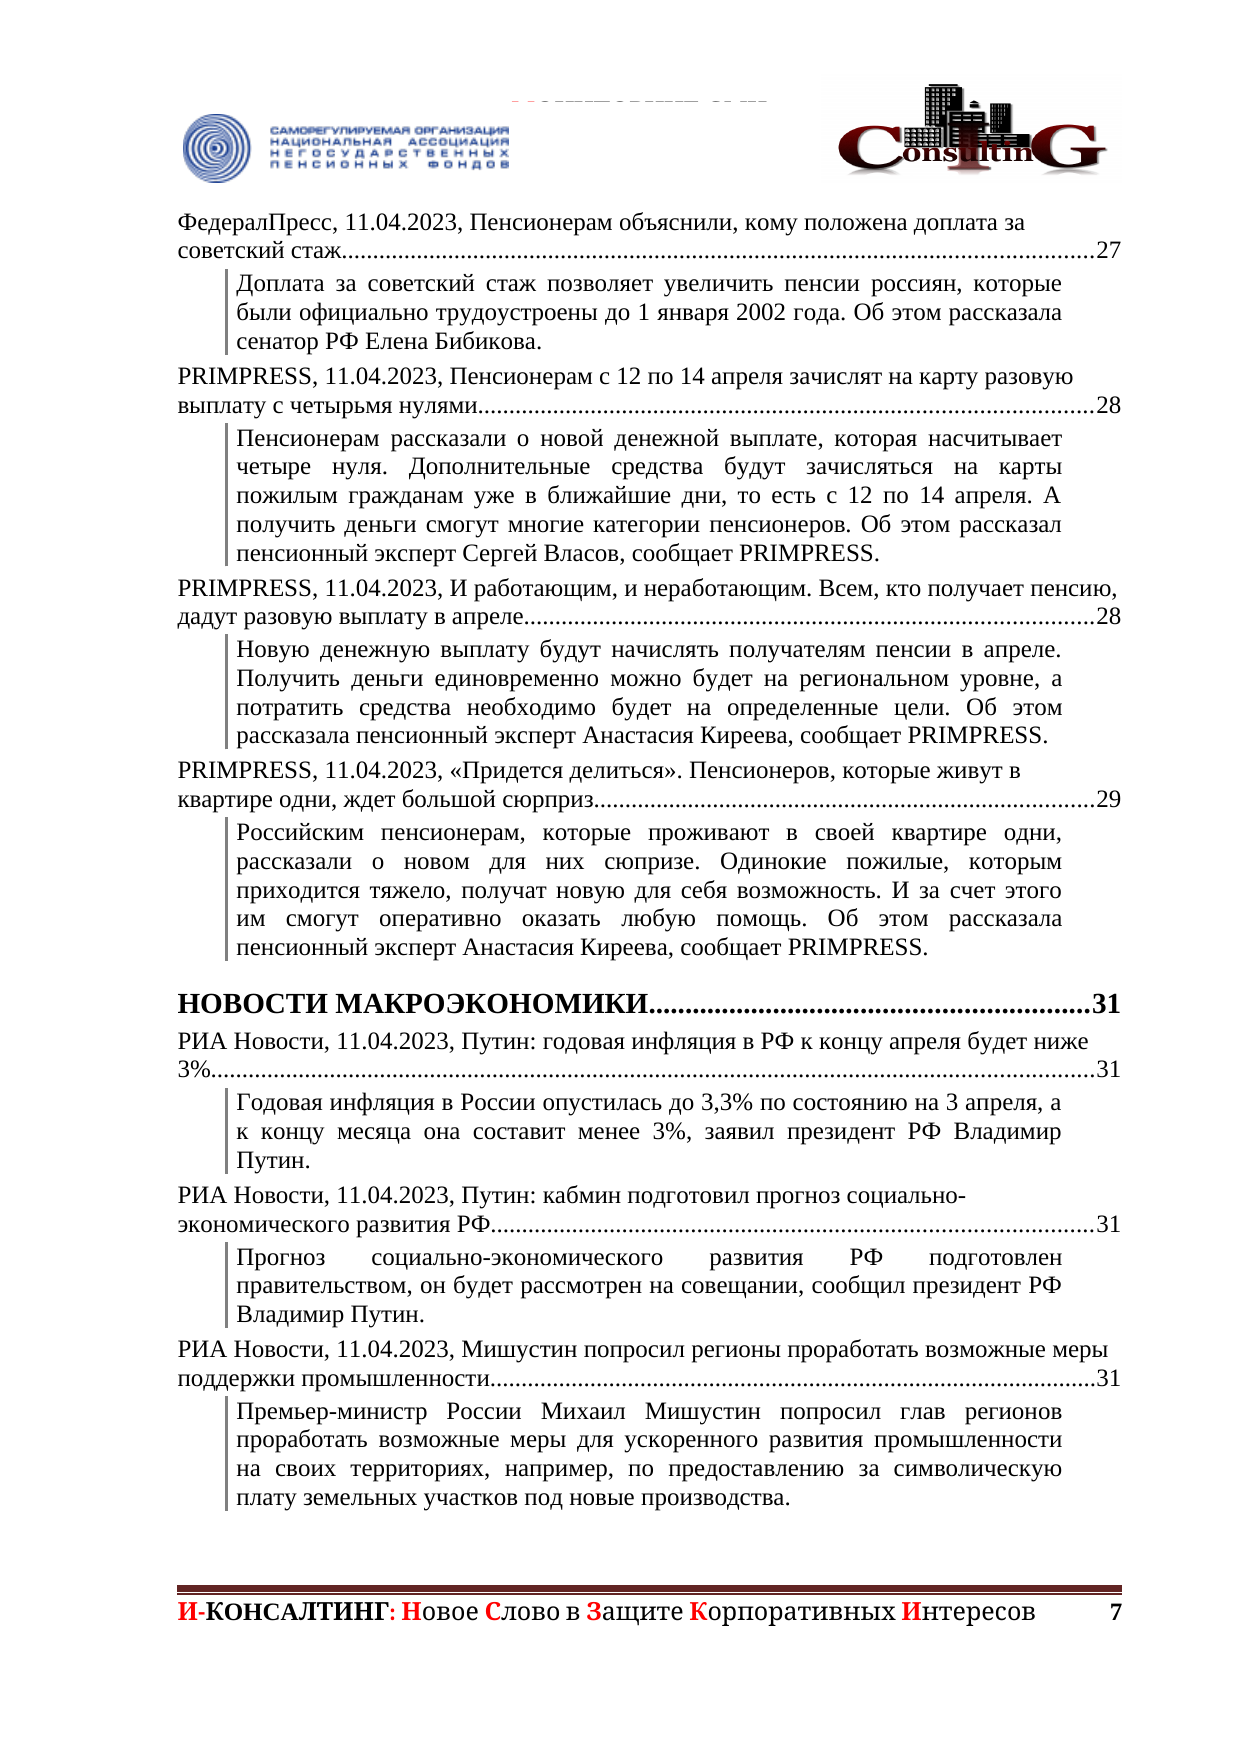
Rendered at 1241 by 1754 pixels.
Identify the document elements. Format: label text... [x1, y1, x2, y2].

text Премьер-министр России Михаил Мишустин попросил глав регионов проработать возможные меры для ускоренного развития промышленности на своих территориях, например, по предоставлению за символическую плату земельных участков под новые производства. 31 [228, 1396, 1063, 1511]
text Доплата за советский стаж позволяет увеличить пенсии россиян, которые были официально трудоустроены до 1 января 2002 года. Об этом рассказала сенатор РФ Елена Бибикова. 27 [225, 268, 1063, 355]
picture [183, 114, 509, 183]
text ФедералПресс, 11.04.2023, Пенсионерам объяснили, кому положена доплата за советский стаж 27 [177, 207, 1122, 264]
text Новую денежную выплату будут начислять получателям пенсии в апреле. Получить деньги единовременно можно будет на региональном уровне, а потратить средства необходимо будет на определенные цели. Об этом рассказала пенсионный эксперт Анастасия Киреева, сообщает PRIMPRESS. 28 [228, 634, 1063, 749]
text PRIMPRESS, 11.04.2023, «Придется делиться». Пенсионеров, которые живут в квартире одни, ждет большой сюрприз 29 [177, 756, 1122, 813]
text PRIMPRESS, 11.04.2023, И работающим, и неработающим. Всем, кто получает пенсию, дадут разовую выплату в апреле 28 [177, 573, 1122, 630]
text Годовая инфляция в России опустилась до 3,3% по состоянию на 3 апреля, а к концу месяца она составит менее 3%, заявил президент РФ Владимир Путин. 31 [225, 1087, 1063, 1174]
text Пенсионерам рассказали о новой денежной выплате, которая насчитывает четыре нуля. Дополнительные средства будут зачисляться на карты пожилым гражданам уже в ближайшие дни, то есть с 12 по 14 апреля. А получить деньги смогут многие категории пенсионеров. Об этом рассказал пенсионный эксперт Сергей Власов, сообщает PRIMPRESS. 28 [228, 423, 1063, 566]
text НОВОСТИ МАКРОЭКОНОМИКИ 31 [177, 986, 1122, 1019]
text РИА Новости, 11.04.2023, Путин: кабмин подготовил прогноз социально-экономического развития РФ 31 [177, 1180, 1122, 1237]
text PRIMPRESS, 11.04.2023, Пенсионерам с 12 по 14 апреля зачислят на карту разовую выплату с четырьмя нулями 28 [177, 361, 1122, 418]
text РИА Новости, 11.04.2023, Мишустин попросил регионы проработать возможные меры поддержки промышленности 31 [177, 1334, 1122, 1392]
text Прогноз социально-экономического развития РФ подготовлен правительством, он будет рассмотрен на совещании, сообщил президент РФ Владимир Путин. 31 [228, 1242, 1063, 1328]
text РИА Новости, 11.04.2023, Путин: годовая инфляция в РФ к концу апреля будет ниже 3% 31 [177, 1026, 1122, 1083]
picture [821, 73, 1122, 183]
text Российским пенсионерам, которые проживают в своей квартире одни, рассказали о новом для них сюпризе. Одинокие пожилые, которым приходится тяжело, получат новую для себя возможность. И за счет этого им смогут оперативно оказать любую помощь. Об этом рассказала пенсионный эксперт Анастасия Киреева, сообщает PRIMPRESS. 29 [228, 817, 1063, 961]
